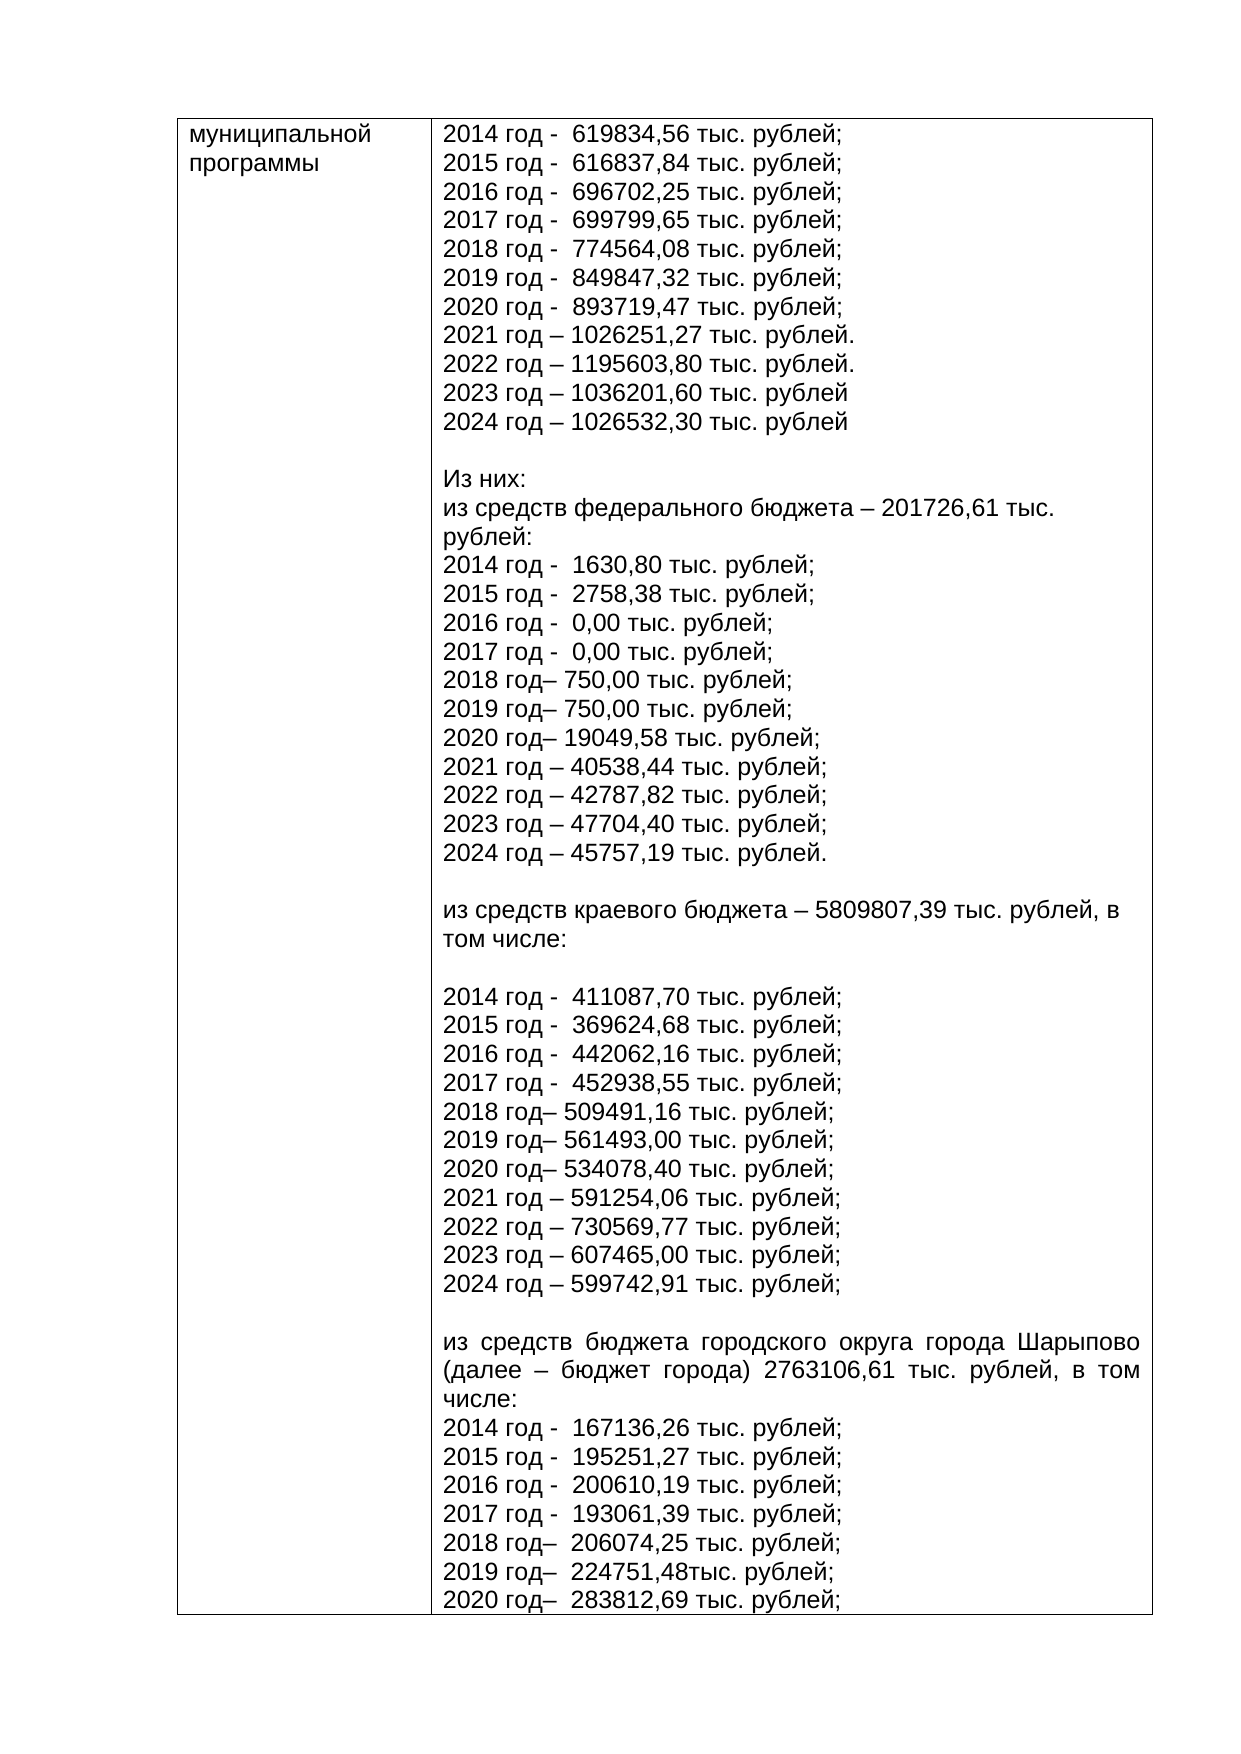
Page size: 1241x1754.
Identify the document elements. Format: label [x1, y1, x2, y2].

table_cell [178, 119, 431, 1614]
table_cell [432, 119, 1152, 1614]
